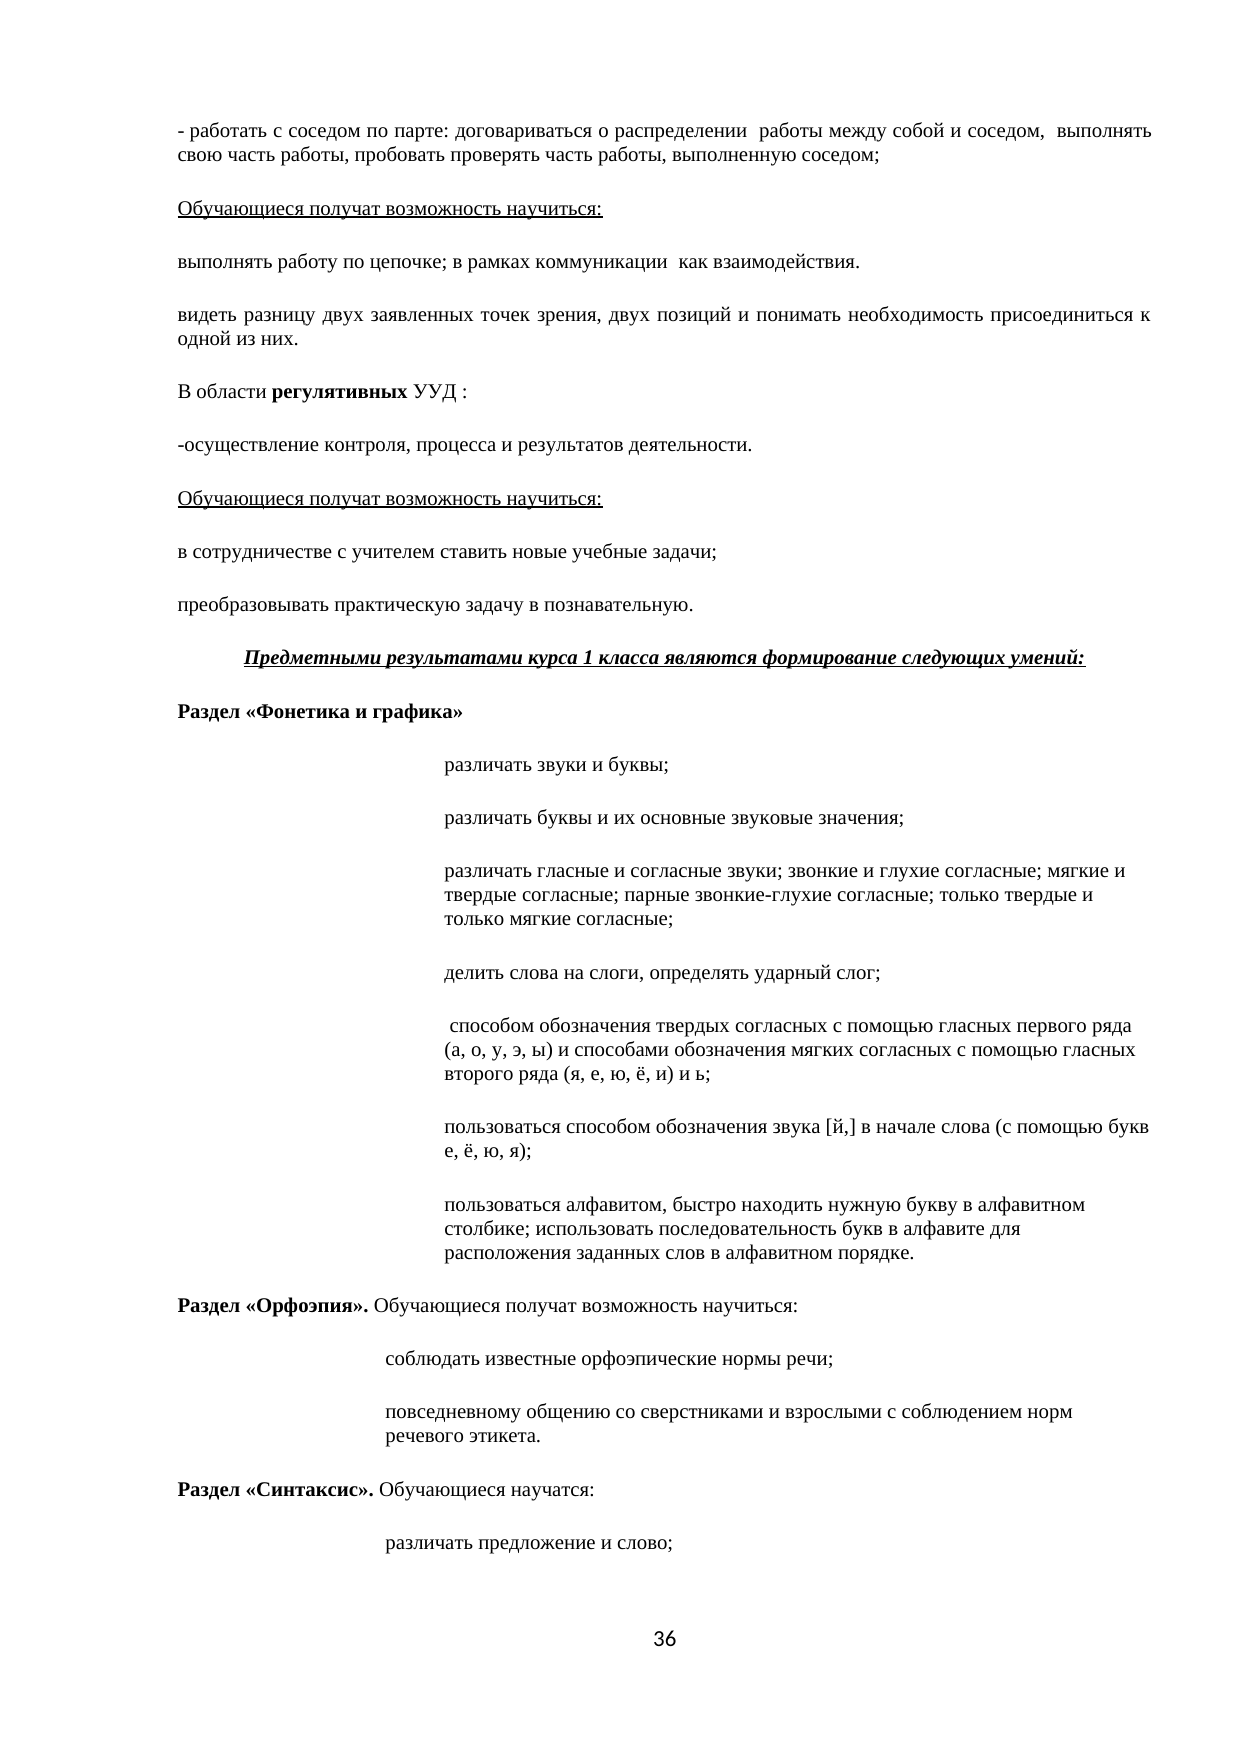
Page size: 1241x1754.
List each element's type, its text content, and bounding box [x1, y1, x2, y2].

text различать буквы и их основные звуковые значения; [444, 805, 1152, 829]
text преобразовывать практическую задачу в познавательную. [177, 592, 1152, 616]
text делить слова на слоги, определять ударный слог; [444, 959, 1152, 984]
text способом обозначения твердых согласных с помощью гласных первого ряда (а, о, у, э, ы) и способами обозначения мягких согласных с помощью гласных второго ряда (я, е, ю, ё, и) и ь; [444, 1013, 1152, 1085]
text в сотрудничестве с учителем ставить новые учебные задачи; [177, 539, 1152, 563]
text Раздел «Фонетика и графика» [177, 698, 1152, 723]
text видеть разницу двух заявленных точек зрения, двух позиций и понимать необходимость присоединиться к одной из них. [177, 302, 1152, 350]
text - работать с соседом по парте: договариваться о распределении работы между собой и соседом, выполнять свою часть работы, пробовать проверять часть работы, выполненную соседом; [177, 118, 1152, 166]
text В области регулятивных УУД : [177, 379, 1152, 403]
text Обучающиеся получат возможность научиться: [177, 486, 1152, 510]
text пользоваться алфавитом, быстро находить нужную букву в алфавитном столбике; использовать последовательность букв в алфавите для расположения заданных слов в алфавитном порядке. [444, 1191, 1152, 1264]
text соблюдать известные орфоэпические нормы речи; [385, 1346, 1152, 1370]
text Раздел «Орфоэпия». Обучающиеся получат возможность научиться: [177, 1293, 1152, 1317]
text пользоваться способом обозначения звука [й,] в начале слова (с помощью букв е, ё, ю, я); [444, 1114, 1152, 1162]
text различать звуки и буквы; [444, 752, 1152, 776]
text различать гласные и согласные звуки; звонкие и глухие согласные; мягкие и твердые согласные; парные звонкие-глухие согласные; только твердые и только мягкие согласные; [444, 858, 1152, 930]
text Предметными результатами курса 1 класса являются формирование следующих умений: [177, 645, 1152, 669]
text -осуществление контроля, процесса и результатов деятельности. [177, 432, 1152, 456]
text Раздел «Синтаксис». Обучающиеся научатся: [177, 1477, 1152, 1501]
text выполнять работу по цепочке; в рамках коммуникации как взаимодействия. [177, 249, 1152, 273]
text повседневному общению со сверстниками и взрослыми с соблюдением норм речевого этикета. [385, 1399, 1152, 1447]
text Обучающиеся получат возможность научиться: [177, 195, 1152, 219]
text различать предложение и слово; [385, 1530, 1152, 1554]
